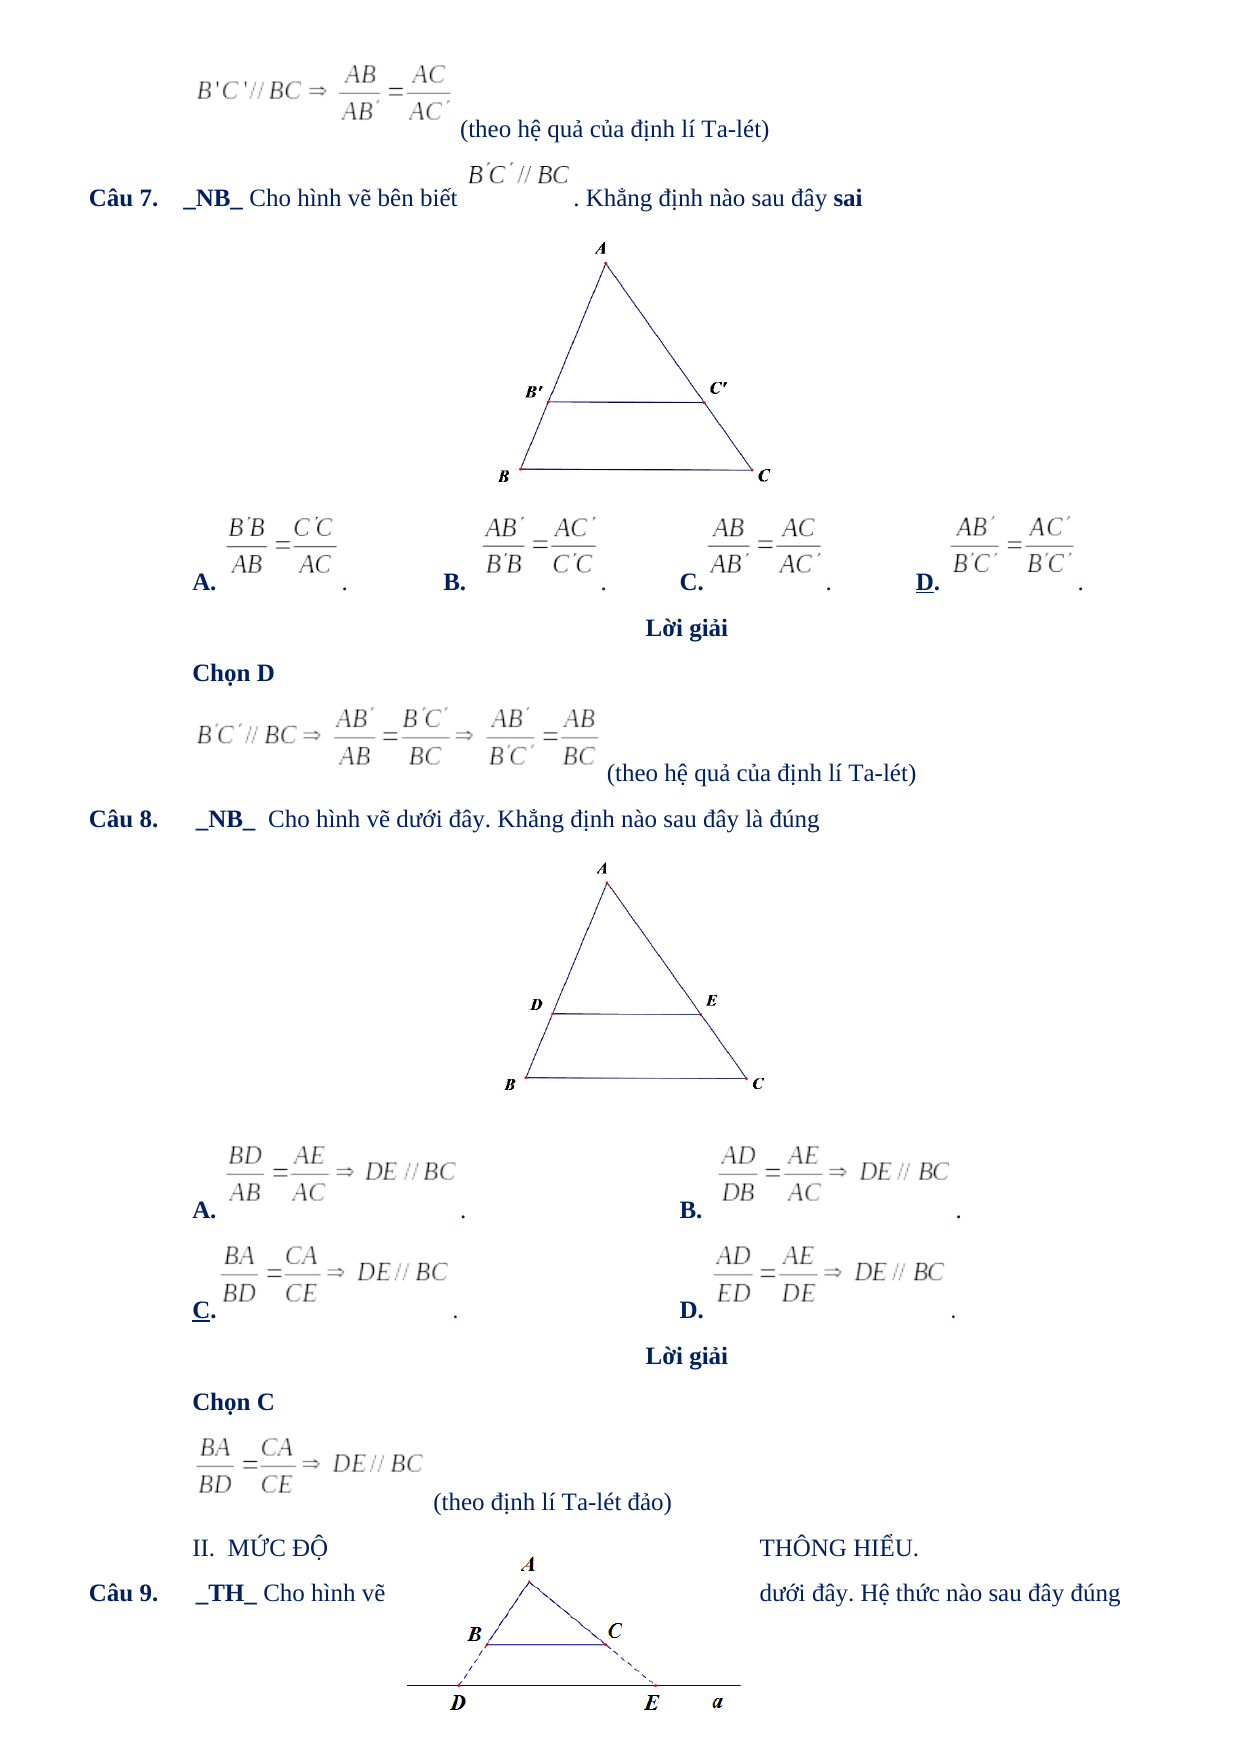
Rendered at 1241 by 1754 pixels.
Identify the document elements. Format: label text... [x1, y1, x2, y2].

text Câu 8. _NB_ Cho hình vẽ dưới đây. Khẳng định nào sau đây là đúng [89, 804, 1181, 833]
text Lời giải [192, 613, 1181, 641]
picture [488, 228, 782, 496]
text C.. D. . [122, 1241, 1176, 1324]
picture [406, 1546, 740, 1750]
text (theo hệ quả của định lí Ta-lét) [192, 704, 1181, 787]
text II. MỨC ĐỘ THÔNG HIỂU. [89, 1533, 1181, 1561]
text (theo hệ quả của định lí Ta-lét) [192, 59, 1181, 143]
text Chọn D [192, 658, 1181, 687]
text Câu 7. _NB_ Cho hình vẽ bên biết . Khẳng định nào sau đây sai [89, 159, 1181, 212]
list A. . B. . [89, 1140, 1181, 1224]
text (theo định lí Ta-lét đảo) [192, 1432, 1181, 1516]
picture [495, 849, 775, 1103]
text Lời giải [192, 1341, 1181, 1370]
text Câu 9. _TH_ Cho hình vẽ dưới đây. Hệ thức nào sau đây đúng [89, 1578, 406, 1607]
text Chọn C [192, 1387, 1181, 1416]
list A. . B. . C.. D. . [192, 512, 1181, 596]
text Câu 9. _TH_ Cho hình vẽ dưới đây. Hệ thức nào sau đây đúng [740, 1578, 1181, 1607]
